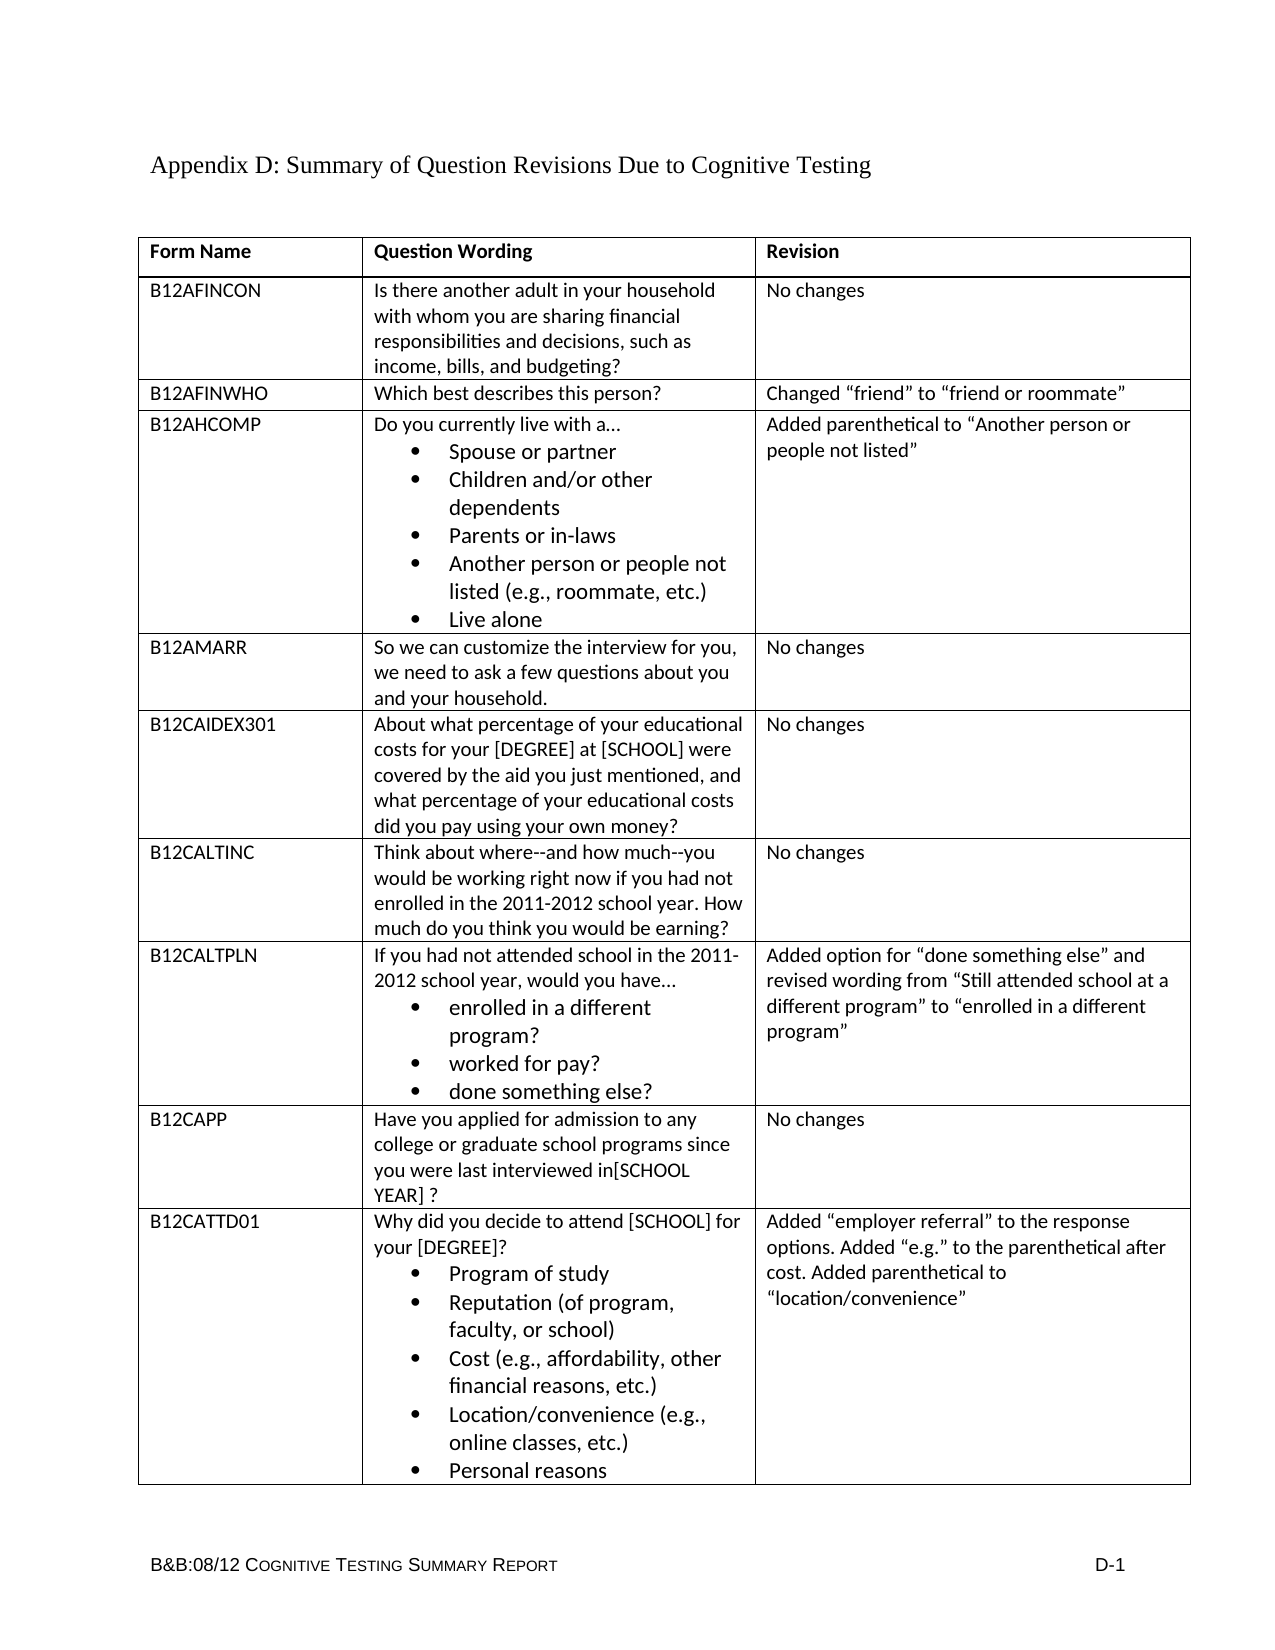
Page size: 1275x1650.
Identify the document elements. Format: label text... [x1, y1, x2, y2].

table_cell Have you applied for admission to any college or graduate school programs since you were last interviewed in[SCHOOL YEAR] ? [363, 1106, 755, 1208]
table_cell No changes [756, 278, 1190, 379]
table_cell B12CAPP [139, 1106, 362, 1208]
table_header Revision [756, 238, 1190, 276]
list Appendix D: Summary of Question Revisions Due to Cognitive Testing [150, 150, 1125, 179]
table_cell If you had not attended school in the 2011-2012 school year, would you have... enrolled in a different program? worked for pay? done something else? [363, 942, 755, 1105]
table_cell B12CALTINC [139, 839, 362, 941]
table_cell B12AFINWHO [139, 380, 362, 410]
table_cell Added option for “done something else” and revised wording from “Still attended school at a different program” to “enrolled in a different program” [756, 942, 1190, 1105]
table_cell No changes [756, 711, 1190, 838]
table_cell B12CAIDEX301 [139, 711, 362, 838]
table_cell About what percentage of your educational costs for your [DEGREE] at [SCHOOL] were covered by the aid you just mentioned, and what percentage of your educational costs did you pay using your own money? [363, 711, 755, 838]
table_cell No changes [756, 1106, 1190, 1208]
table_cell B12AFINCON [139, 278, 362, 379]
table_cell Which best describes this person? [363, 380, 755, 410]
table_cell No changes [756, 634, 1190, 710]
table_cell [756, 1209, 1190, 1484]
table_cell Changed “friend” to “friend or roommate” [756, 380, 1190, 410]
table_cell B12AMARR [139, 634, 362, 710]
table_cell B12CATTD01 [139, 1209, 362, 1484]
table_header Form Name [139, 238, 362, 276]
table_cell Is there another adult in your household with whom you are sharing financial responsibilities and decisions, such as income, bills, and budgeting? [363, 278, 755, 379]
table_cell B12AHCOMP [139, 411, 362, 633]
table_cell No changes [756, 839, 1190, 941]
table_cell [363, 1209, 755, 1484]
table_cell Added parenthetical to “Another person or people not listed” [756, 411, 1190, 633]
table_cell Think about where--and how much--you would be working right now if you had not enrolled in the 2011-2012 school year. How much do you think you would be earning? [363, 839, 755, 941]
table_cell So we can customize the interview for you, we need to ask a few questions about you and your household. [363, 634, 755, 710]
table_cell B12CALTPLN [139, 942, 362, 1105]
table_header Question Wording [363, 238, 755, 276]
table_cell Do you currently live with a… Spouse or partner Children and/or other dependents Parents or in-laws Another person or people not listed (e.g., roommate, etc.) Live alone [363, 411, 755, 633]
